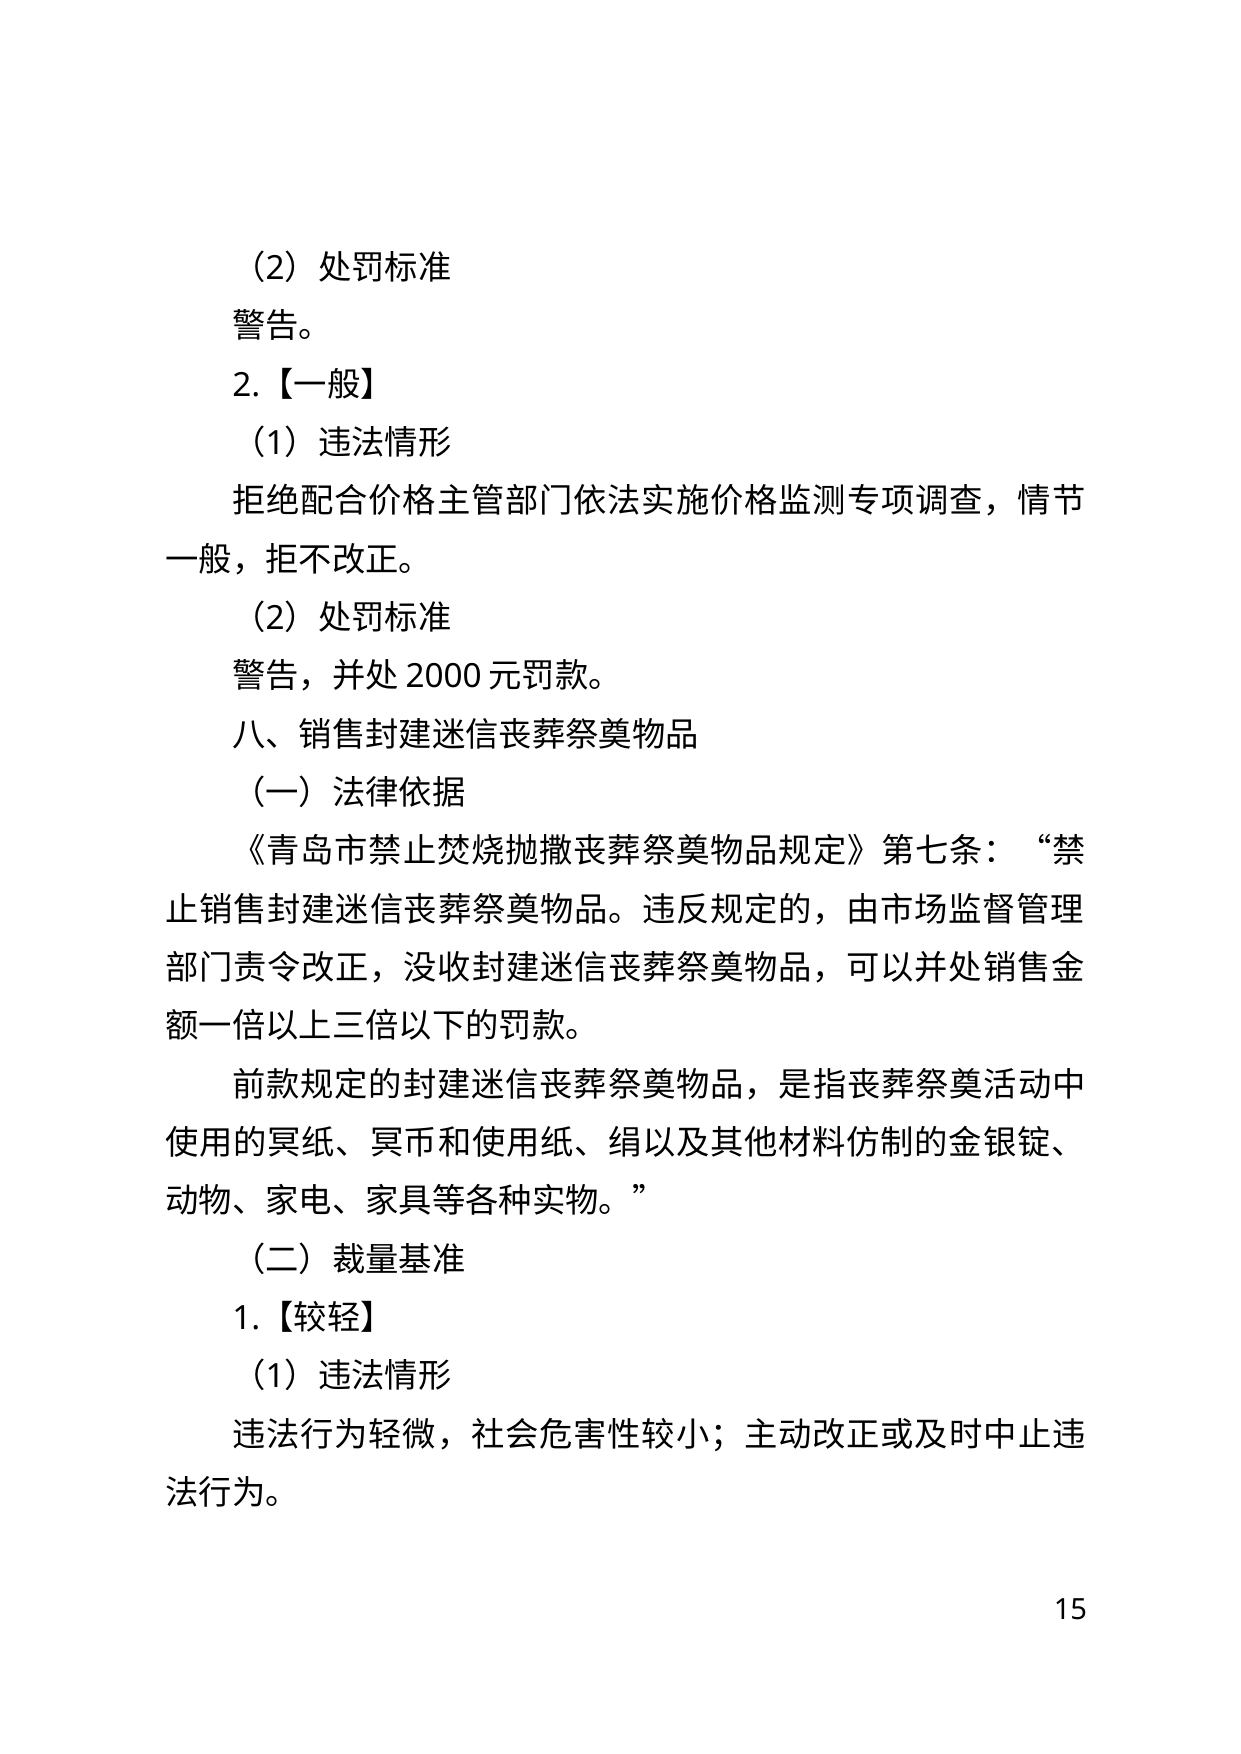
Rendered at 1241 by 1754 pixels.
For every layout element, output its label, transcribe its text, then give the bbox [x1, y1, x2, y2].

text 2.【一般】 [165, 349, 1087, 408]
text 前款规定的封建迷信丧葬祭奠物品，是指丧葬祭奠活动中使用的冥纸、冥币和使用纸、绢以及其他材料仿制的金银锭、动物、家电、家具等各种实物。” [165, 1049, 1087, 1224]
text 违法行为轻微，社会危害性较小；主动改正或及时中止违法行为。 [165, 1399, 1087, 1516]
text （1）违法情形 [165, 1341, 1087, 1399]
text 警告，并处2000元罚款。 [165, 641, 1087, 699]
text （2）处罚标准 [165, 233, 1087, 291]
text 1.【较轻】 [165, 1283, 1087, 1341]
text （2）处罚标准 [165, 583, 1087, 641]
text 《青岛市禁止焚烧抛撒丧葬祭奠物品规定》第七条：“禁止销售封建迷信丧葬祭奠物品。违反规定的，由市场监督管理部门责令改正，没收封建迷信丧葬祭奠物品，可以并处销售金额一倍以上三倍以下的罚款。 [165, 816, 1087, 1049]
text 八、销售封建迷信丧葬祭奠物品 [165, 699, 1087, 758]
text （二）裁量基准 [165, 1224, 1087, 1283]
text （一）法律依据 [165, 758, 1087, 816]
text （1）违法情形 [165, 408, 1087, 466]
text 拒绝配合价格主管部门依法实施价格监测专项调查，情节一般，拒不改正。 [165, 466, 1087, 583]
text 警告。 [165, 291, 1087, 349]
